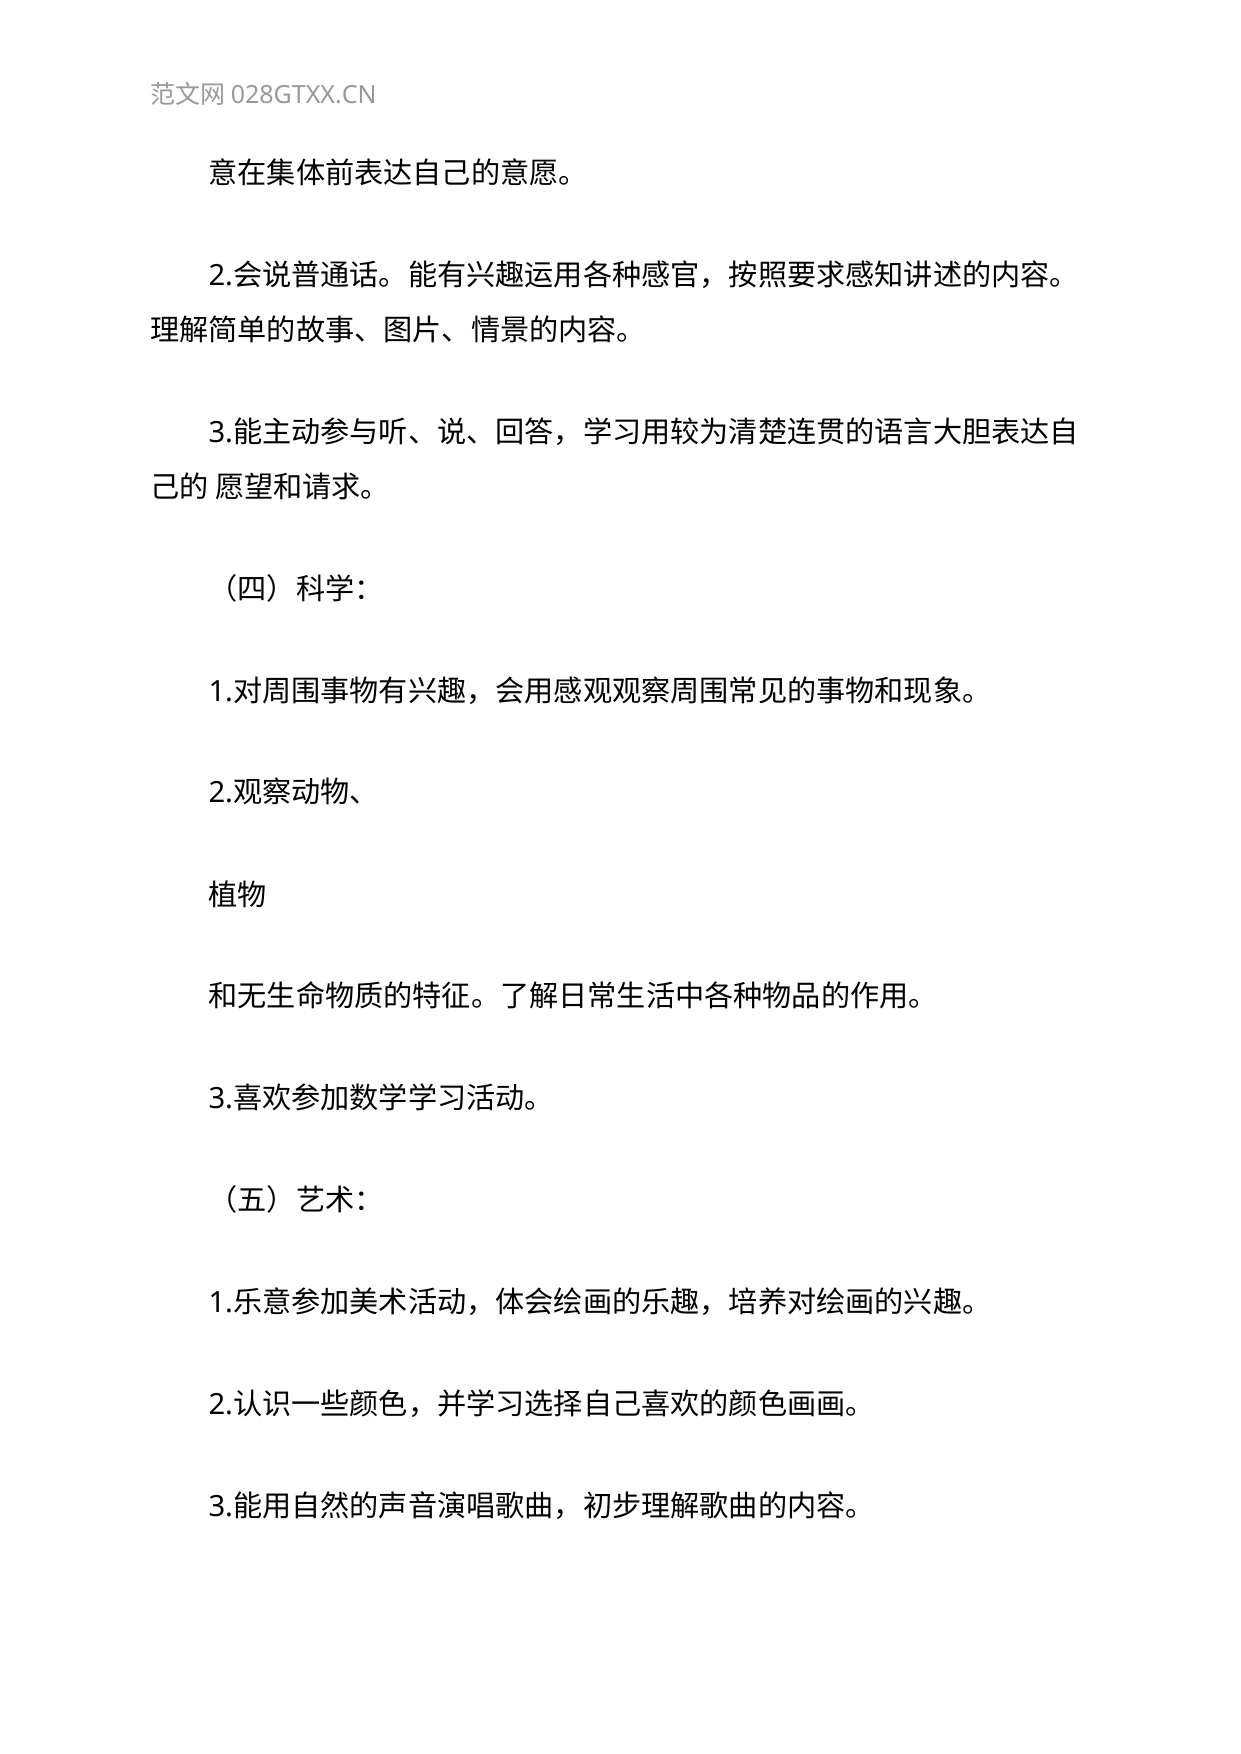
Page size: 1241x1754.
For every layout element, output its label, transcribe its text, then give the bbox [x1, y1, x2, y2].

text 意在集体前表达自己的意愿。 [150, 150, 1090, 192]
text （四）科学： [150, 565, 1090, 608]
text 2.观察动物、 [150, 769, 1090, 811]
text 植物 [150, 871, 1090, 913]
text 1.乐意参加美术活动，体会绘画的乐趣，培养对绘画的兴趣。 [150, 1278, 1090, 1321]
text 2.会说普通话。能有兴趣运用各种感官，按照要求感知讲述的内容。理解简单的故事、图片、情景的内容。 [150, 252, 1090, 349]
text 1.对周围事物有兴趣，会用感观观察周围常见的事物和现象。 [150, 667, 1090, 709]
text 2.认识一些颜色，并学习选择自己喜欢的颜色画画。 [150, 1380, 1090, 1423]
text 和无生命物质的特征。了解日常生活中各种物品的作用。 [150, 973, 1090, 1015]
text 3.能用自然的声音演唱歌曲，初步理解歌曲的内容。 [150, 1482, 1090, 1525]
text 3.喜欢参加数学学习活动。 [150, 1074, 1090, 1117]
text （五）艺术： [150, 1177, 1090, 1219]
text 3.能主动参与听、说、回答，学习用较为清楚连贯的语言大胆表达自己的 愿望和请求。 [150, 408, 1090, 506]
